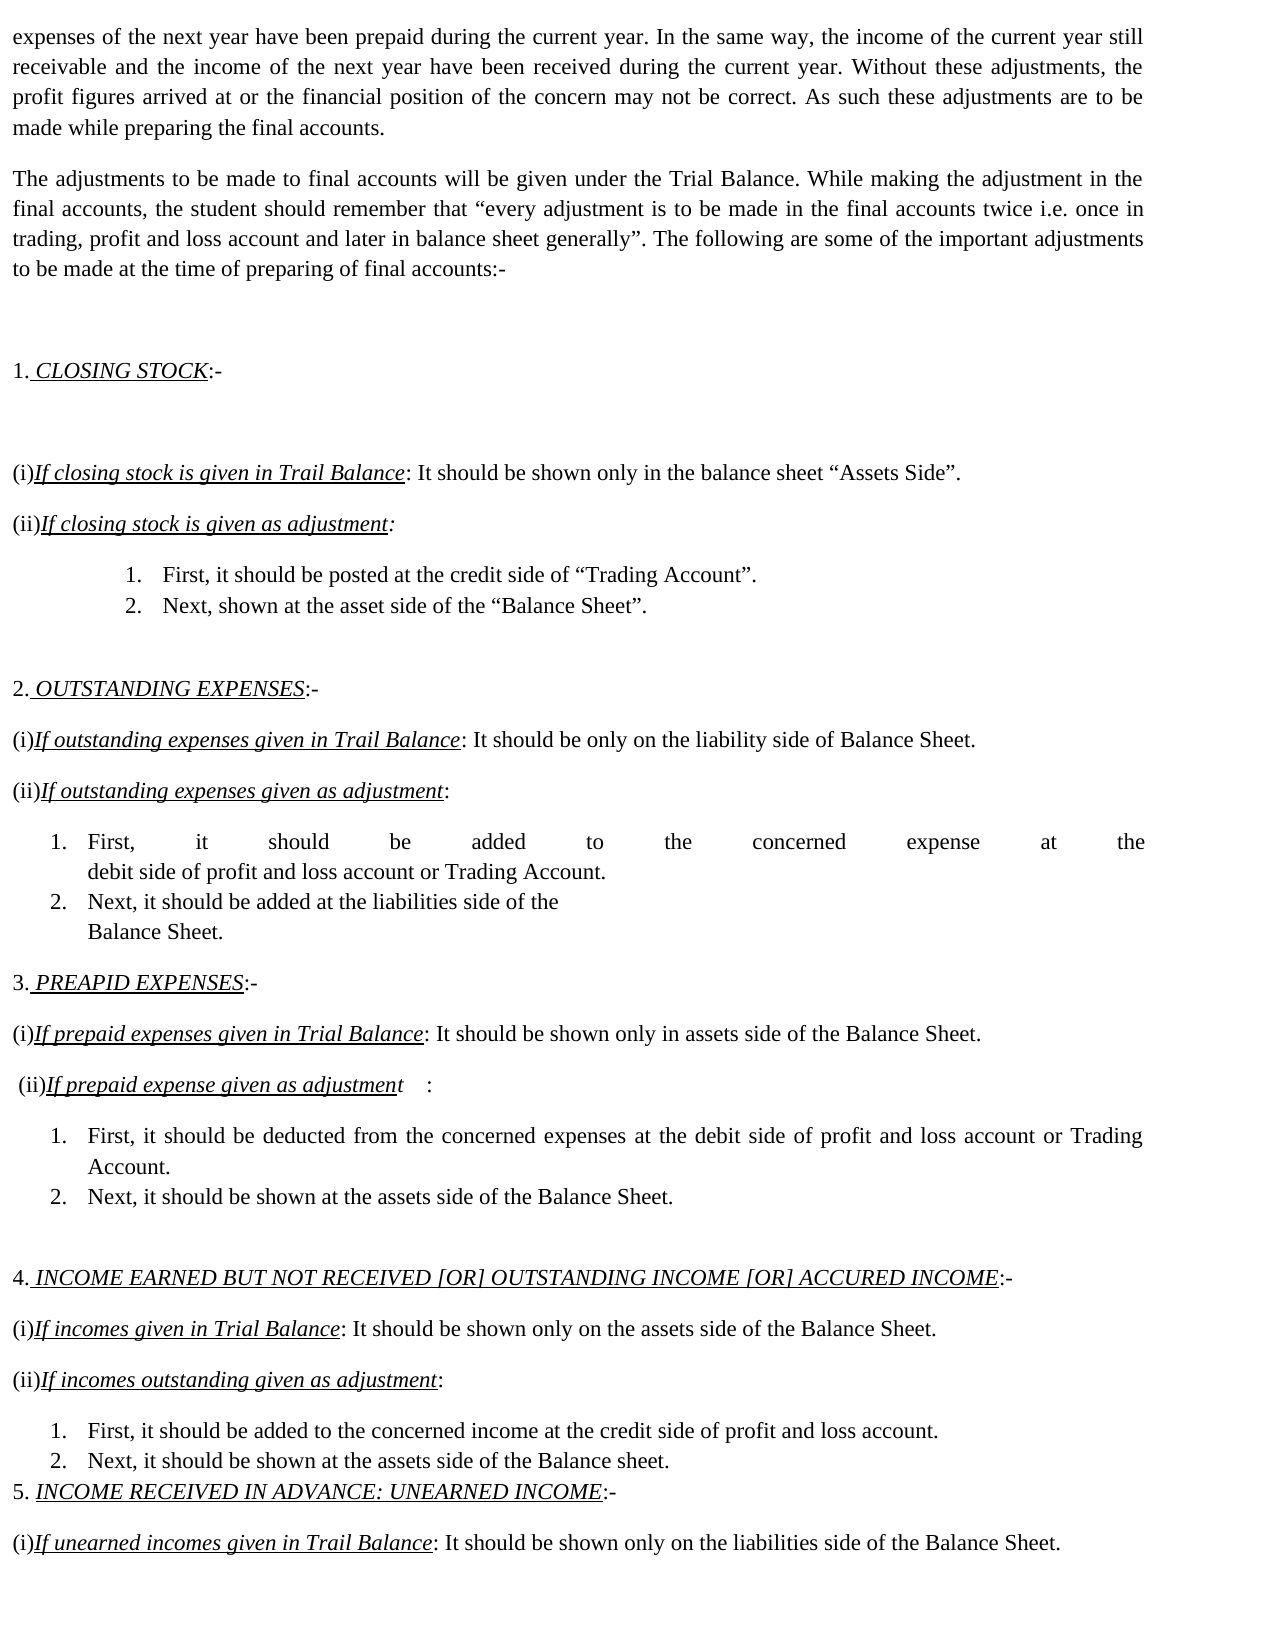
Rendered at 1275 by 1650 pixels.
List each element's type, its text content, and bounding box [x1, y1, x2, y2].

text (i)If incomes given in Trial Balance: It should be shown only on the assets side of the Balance Sheet. [12, 1315, 1146, 1342]
list Next, it should be shown at the assets side of the Balance Sheet. [50, 1183, 1146, 1209]
list First, it should be added to the concerned income at the credit side of profit and loss account. [50, 1417, 1146, 1444]
list First, it should be deducted from the concerned expenses at the debit side of profit and loss account or Trading Account. [50, 1123, 1146, 1179]
list First, it should be added to the concerned expense at the debit side of profit and loss account or Trading Account. [50, 828, 1146, 884]
text (ii)If closing stock is given as adjustment: [12, 511, 1146, 537]
text (ii)If prepaid expense given as adjustment : [12, 1072, 1146, 1098]
text Balance Sheet. [12, 918, 1146, 945]
list Next, it should be added at the liabilities side of the [50, 888, 1146, 914]
text 2. OUTSTANDING EXPENSES:- [12, 675, 1146, 701]
text (i)If closing stock is given in Trail Balance: It should be shown only in the balance sheet “Assets Side”. [12, 459, 1146, 486]
list First, it should be posted at the credit side of “Trading Account”. [125, 562, 1146, 588]
text 5. INCOME RECEIVED IN ADVANCE: UNEARNED INCOME:- [12, 1478, 1146, 1504]
list Next, shown at the asset side of the “Balance Sheet”. [125, 592, 1146, 618]
text (i)If outstanding expenses given in Trail Balance: It should be only on the liability side of Balance Sheet. [12, 726, 1146, 752]
text (i)If unearned incomes given in Trail Balance: It should be shown only on the liabilities side of the Balance Sheet. [12, 1529, 1146, 1555]
text (ii)If outstanding expenses given as adjustment: [12, 777, 1146, 803]
text (ii)If incomes outstanding given as adjustment: [12, 1366, 1146, 1393]
list Next, it should be shown at the assets side of the Balance sheet. [50, 1448, 1146, 1474]
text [12, 23, 1146, 140]
text 4. INCOME EARNED BUT NOT RECEIVED [OR] OUTSTANDING INCOME [OR] ACCURED INCOME:- [12, 1264, 1146, 1291]
text (i)If prepaid expenses given in Trial Balance: It should be shown only in assets side of the Balance Sheet. [12, 1021, 1146, 1047]
text 3. PREAPID EXPENSES:- [12, 969, 1146, 996]
text 1. CLOSING STOCK:- [12, 357, 1146, 384]
text The adjustments to be made to final accounts will be given under the Trial Balance. While making the adjustment in the final accounts, the student should remember that “every adjustment is to be made in the final accounts twice i.e. once in trading, profit and loss account and later in balance sheet generally”. The following are some of the important adjustments to be made at the time of preparing of final accounts:- [12, 165, 1146, 282]
